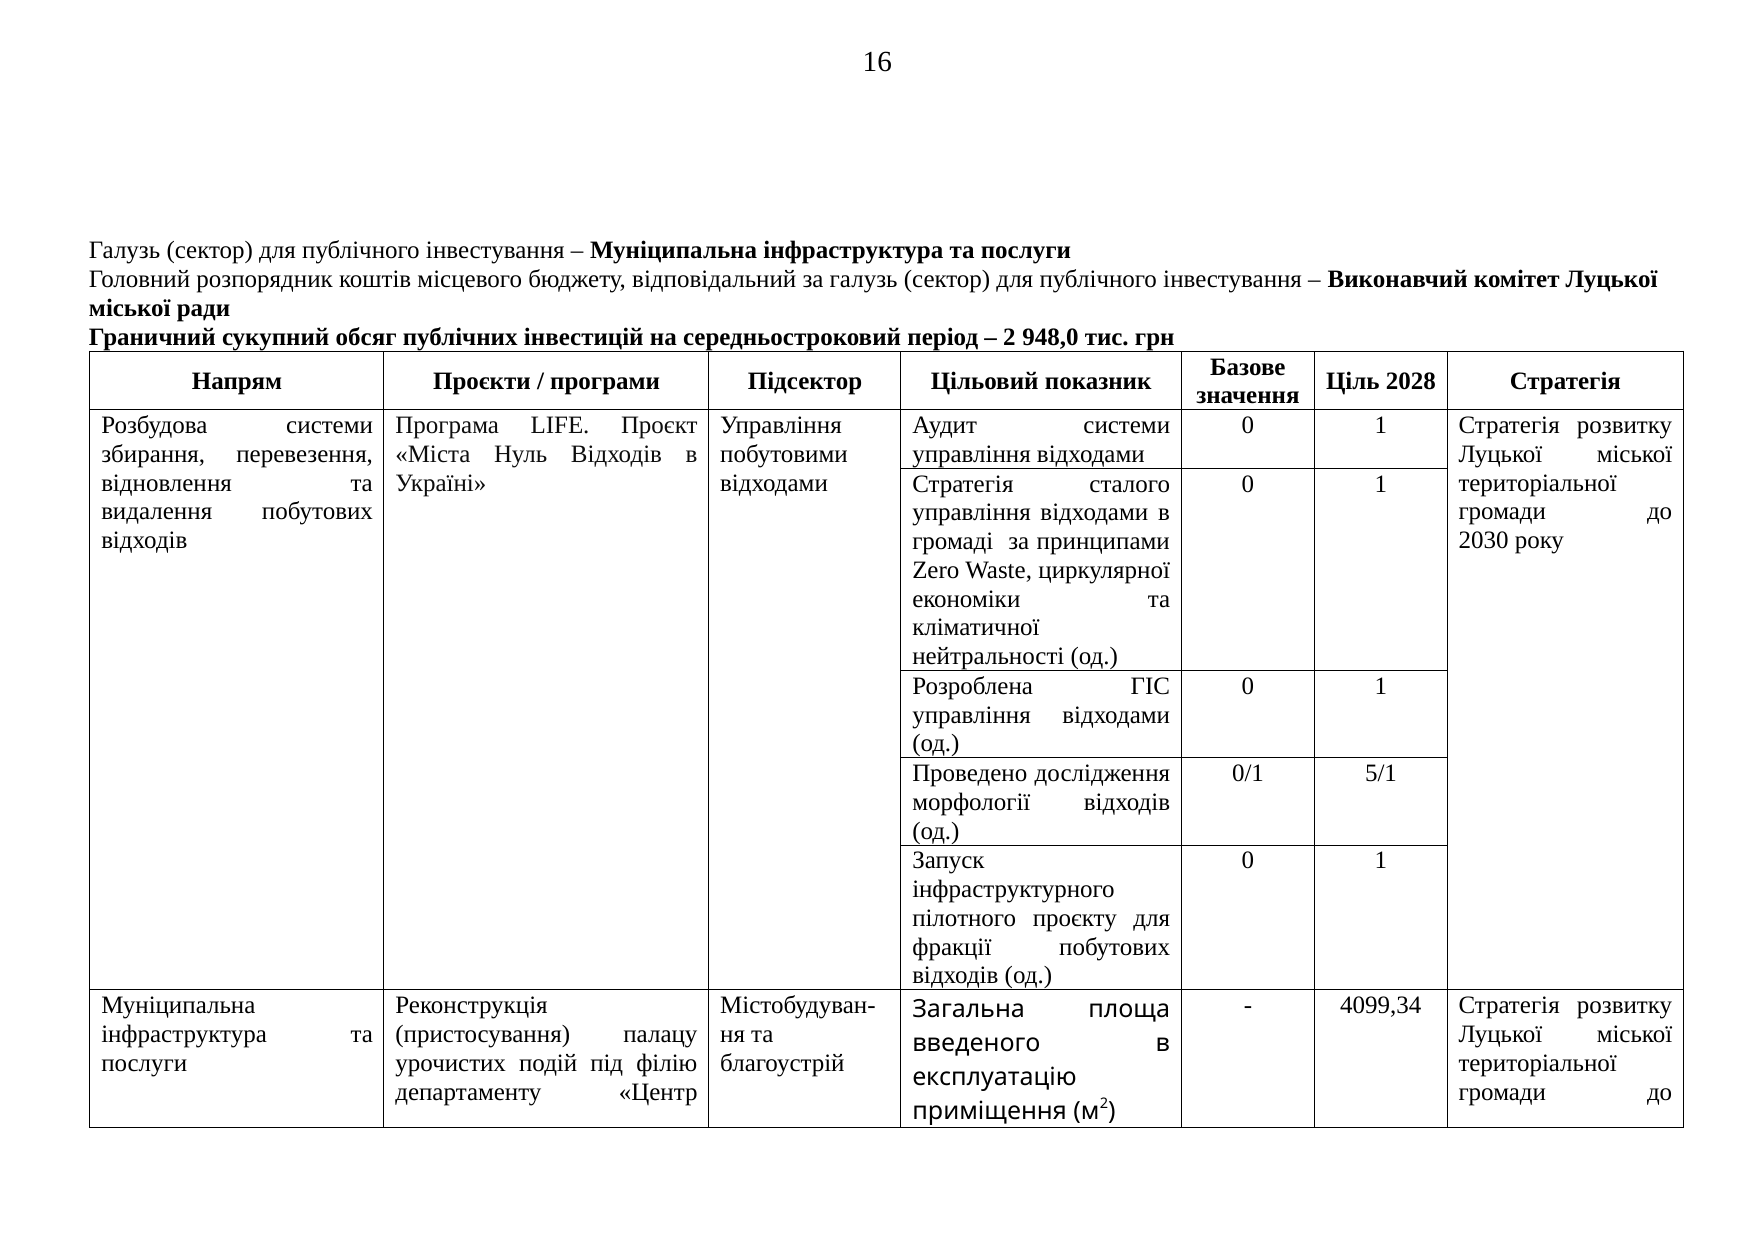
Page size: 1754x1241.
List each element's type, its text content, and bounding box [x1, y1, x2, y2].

table_cell Програма LIFE. Проєкт «Міста Нуль Відходів в Україні» [384, 410, 708, 989]
table_cell Запуск інфраструктурного пілотного проєкту для фракції побутових відходів (од.) [901, 846, 1181, 989]
text Граничний сукупний обсяг публічних інвестицій на середньостроковий період – 2 948,0 тис. грн [89, 322, 1665, 351]
table_header Стратегія [1448, 352, 1683, 409]
table_cell Аудит системи управління відходами [901, 410, 1181, 468]
table_header Ціль 2028 [1315, 352, 1447, 409]
table_cell - [1182, 990, 1314, 1127]
table_header Підсектор [709, 352, 900, 409]
table_cell 1 [1315, 846, 1447, 989]
table_header Напрям [90, 352, 383, 409]
table_cell 1 [1315, 469, 1447, 670]
table_cell Містобудуван-ня та благоустрій [709, 990, 900, 1127]
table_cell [384, 990, 708, 1127]
table_header Цільовий показник [901, 352, 1181, 409]
table_cell 0 [1182, 410, 1314, 468]
table_cell 1 [1315, 410, 1447, 468]
text Головний розпорядник коштів місцевого бюджету, відповідальний за галузь (сектор) для публічного інвестування – Виконавчий комітет Луцької міської ради [89, 264, 1665, 322]
table_cell Муніципальна інфраструктура та послуги [90, 990, 383, 1127]
table_cell Стратегія розвитку Луцької міської територіальної громади до 2030 року [1448, 410, 1683, 989]
table_cell Розбудова системи збирання, перевезення, відновлення та видалення побутових відходів [90, 410, 383, 989]
table_cell 0 [1182, 846, 1314, 989]
table_cell 1 [1315, 671, 1447, 757]
table_header Проєкти / програми [384, 352, 708, 409]
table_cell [1448, 990, 1683, 1127]
table_cell Проведено дослідження морфології відходів (од.) [901, 758, 1181, 844]
table_cell Розроблена ГІС управління відходами (од.) [901, 671, 1181, 757]
table_cell Управління побутовими відходами [709, 410, 900, 989]
table_cell 0 [1182, 469, 1314, 670]
text Галузь (сектор) для публічного інвестування – Муніципальна інфраструктура та послуги [89, 236, 1665, 264]
table_cell 0/1 [1182, 758, 1314, 844]
table_cell 0 [1182, 671, 1314, 757]
table_cell Стратегія сталого управління відходами в громаді за принципами Zero Waste, циркулярної економіки та кліматичної нейтральності (од.) [901, 469, 1181, 670]
table_cell 5/1 [1315, 758, 1447, 844]
table_cell Загальна площа введеного в експлуатацію приміщення (м2) [901, 990, 1181, 1127]
table_header Базове значення [1182, 352, 1314, 409]
table_cell 4099,34 [1315, 990, 1447, 1127]
